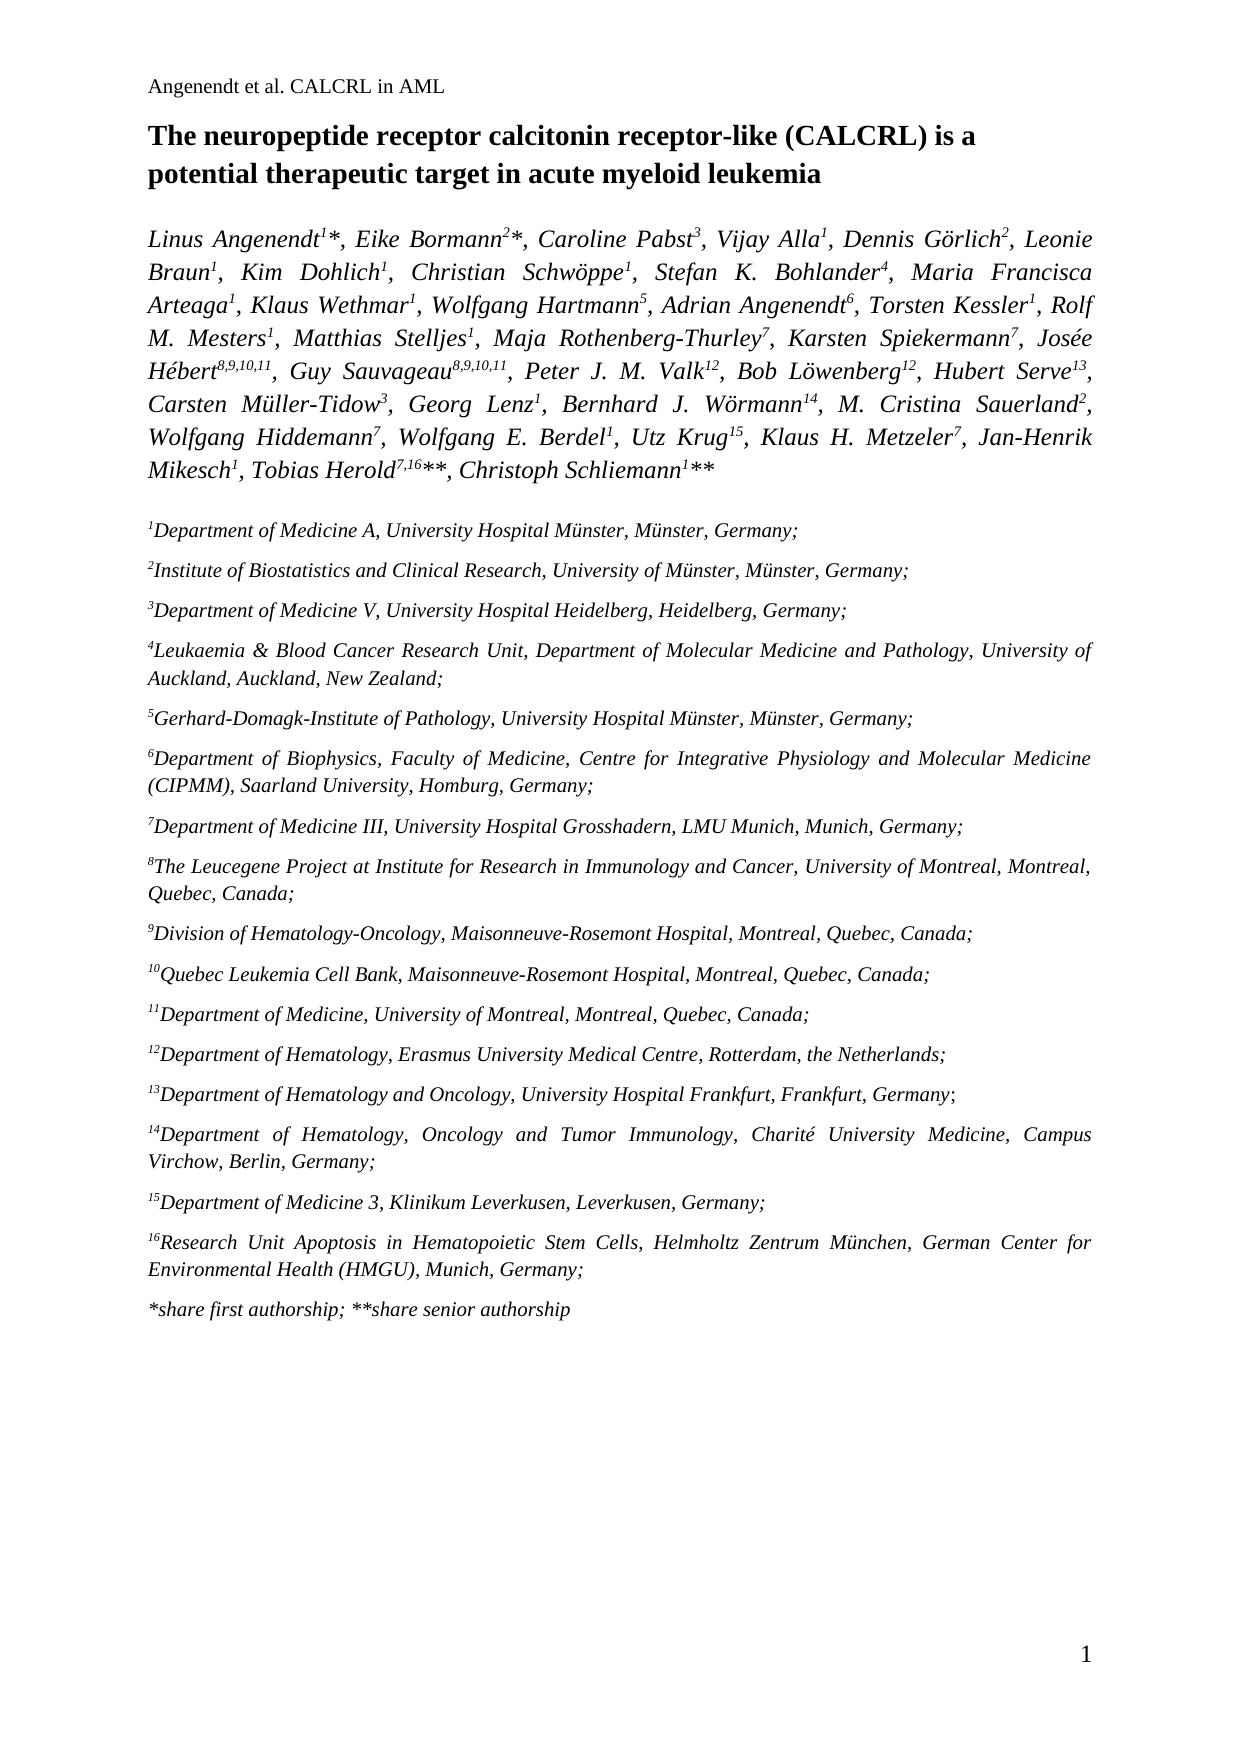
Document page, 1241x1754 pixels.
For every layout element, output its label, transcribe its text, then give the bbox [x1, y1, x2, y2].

text 15Department of Medicine 3, Klinikum Leverkusen, Leverkusen, Germany; [148, 1189, 1092, 1214]
text 7Department of Medicine III, University Hospital Grosshadern, LMU Munich, Munich, Germany; [148, 813, 1092, 838]
text The neuropeptide receptor calcitonin receptor-like (CALCRL) is a potential therapeutic target in acute myeloid leukemia [148, 118, 1092, 190]
text 4Leukaemia & Blood Cancer Research Unit, Department of Molecular Medicine and Pathology, University of Auckland, Auckland, New Zealand; [148, 638, 1092, 690]
text 6Department of Biophysics, Faculty of Medicine, Centre for Integrative Physiology and Molecular Medicine (CIPMM), Saarland University, Homburg, Germany; [148, 746, 1092, 797]
text 5Gerhard-Domagk-Institute of Pathology, University Hospital Münster, Münster, Germany; [148, 706, 1092, 730]
text 8The Leucegene Project at Institute for Research in Immunology and Cancer, University of Montreal, Montreal, Quebec, Canada; [148, 854, 1092, 905]
text *share first authorship; **share senior authorship [148, 1297, 1092, 1321]
text 2Institute of Biostatistics and Clinical Research, University of Münster, Münster, Germany; [148, 558, 1092, 582]
text 12Department of Hematology, Erasmus University Medical Centre, Rotterdam, the Netherlands; [148, 1042, 1092, 1066]
text 10Quebec Leukemia Cell Bank, Maisonneuve-Rosemont Hospital, Montreal, Quebec, Canada; [148, 961, 1092, 986]
text Linus Angenendt1*, Eike Bormann2*, Caroline Pabst3, Vijay Alla1, Dennis Görlich2, Leonie Braun1, Kim Dohlich1, Christian Schwöppe1, Stefan K. Bohlander4, Maria Francisca Arteaga1, Klaus Wethmar1, Wolfgang Hartmann5, Adrian Angenendt6, Torsten Kessler1, Rolf M. Mesters1, Matthias Stelljes1, Maja Rothenberg-Thurley7, Karsten Spiekermann7, Josée Hébert8,9,10,11, Guy Sauvageau8,9,10,11, Peter J. M. Valk12, Bob Löwenberg12, Hubert Serve13, Carsten Müller-Tidow3, Georg Lenz1, Bernhard J. Wörmann14, M. Cristina Sauerland2, Wolfgang Hiddemann7, Wolfgang E. Berdel1, Utz Krug15, Klaus H. Metzeler7, Jan-Henrik Mikesch1, Tobias Herold7,16**, Christoph Schliemann1** [148, 224, 1092, 484]
text 11Department of Medicine, University of Montreal, Montreal, Quebec, Canada; [148, 1002, 1092, 1026]
text 13Department of Hematology and Oncology, University Hospital Frankfurt, Frankfurt, Germany; [148, 1082, 1092, 1106]
text 16Research Unit Apoptosis in Hematopoietic Stem Cells, Helmholtz Zentrum München, German Center for Environmental Health (HMGU), Munich, Germany; [148, 1230, 1092, 1281]
text 9Division of Hematology-Oncology, Maisonneuve-Rosemont Hospital, Montreal, Quebec, Canada; [148, 921, 1092, 945]
text 14Department of Hematology, Oncology and Tumor Immunology, Charité University Medicine, Campus Virchow, Berlin, Germany; [148, 1122, 1092, 1173]
text 3Department of Medicine V, University Hospital Heidelberg, Heidelberg, Germany; [148, 598, 1092, 622]
text 1Department of Medicine A, University Hospital Münster, Münster, Germany; [148, 518, 1092, 542]
